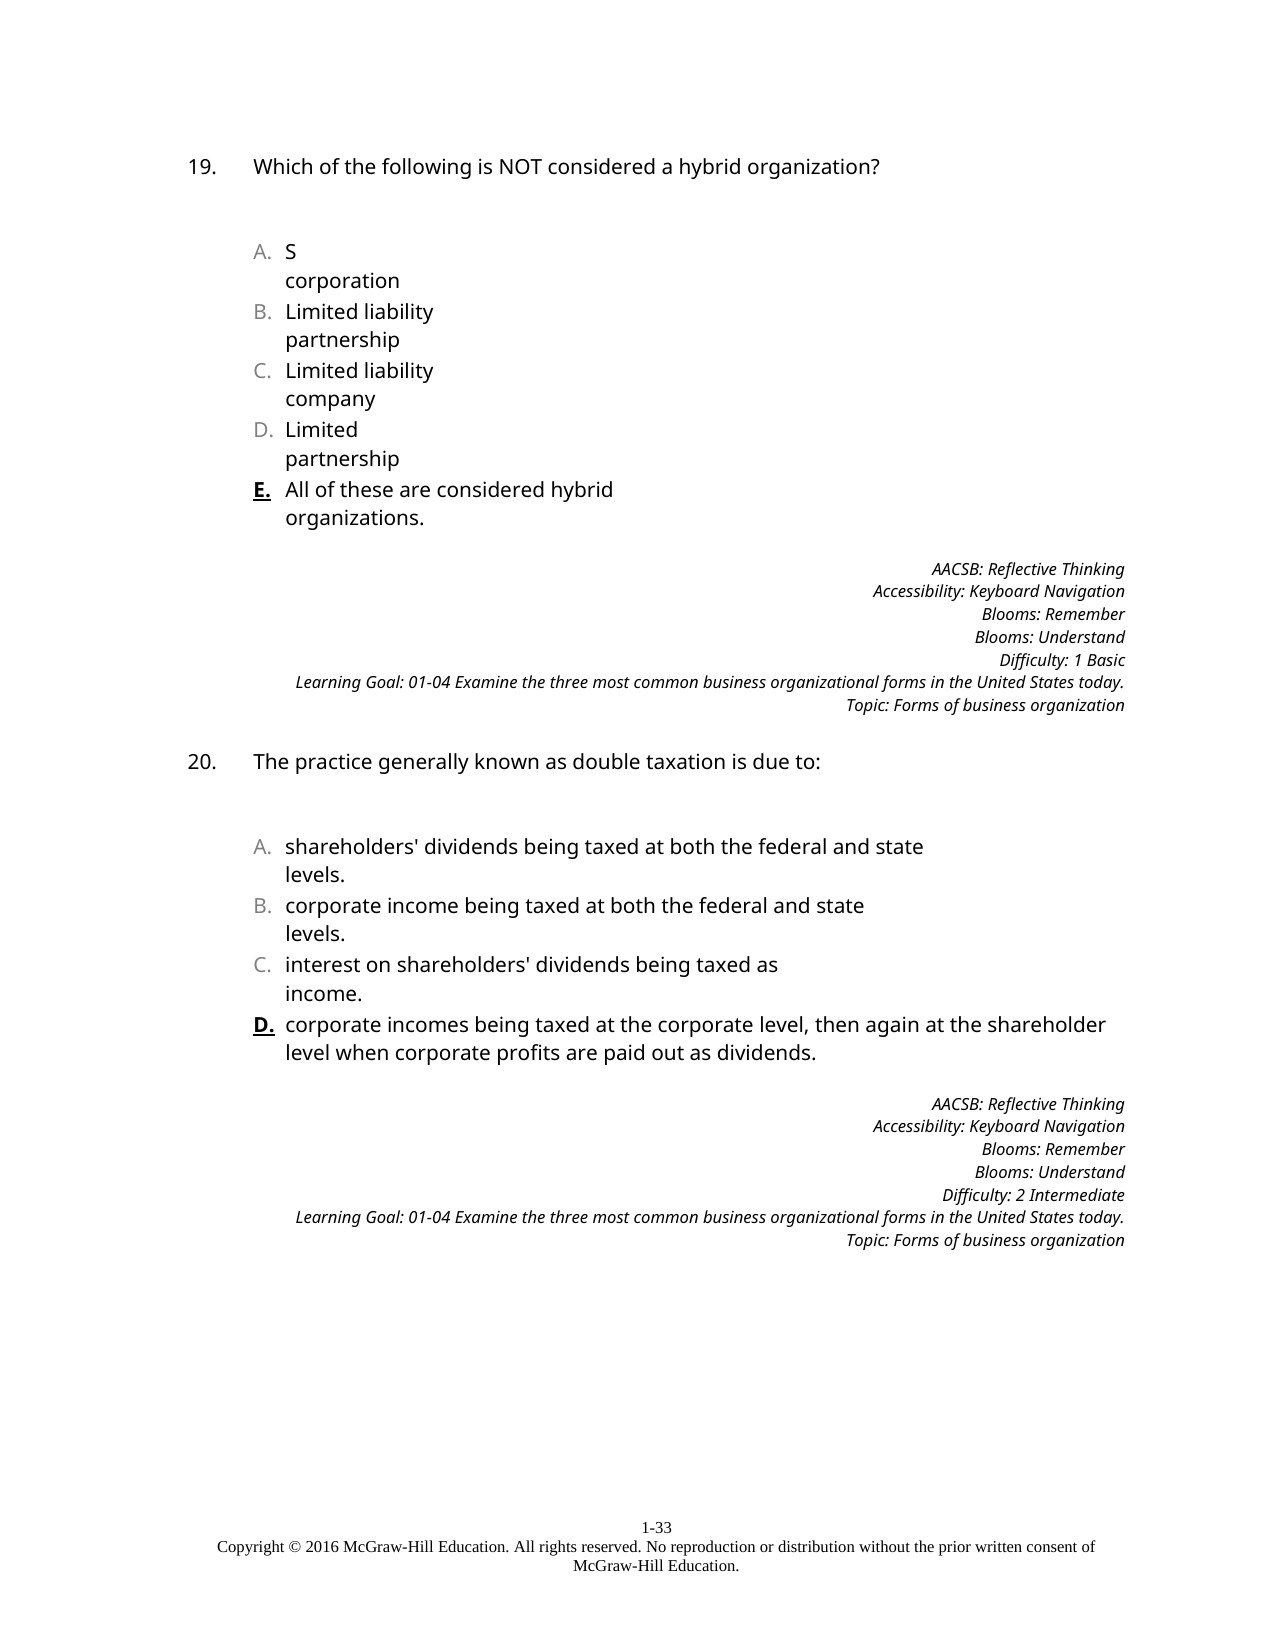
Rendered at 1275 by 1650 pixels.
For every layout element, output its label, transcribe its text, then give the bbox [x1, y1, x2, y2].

table_header The practice generally known as double taxation is due to: [253, 747, 1125, 1067]
table_header Which of the following is NOT considered a hybrid organization? [253, 153, 1125, 532]
table_header 20. [188, 747, 253, 1067]
table_header 19. [188, 153, 253, 532]
table_header AACSB: Reflective Thinking Accessibility: Keyboard Navigation Blooms: Remember Blooms: Understand Difficulty: 1 Basic Learning Goal: 01-04 Examine the three most common business organizational forms in the United States today. Topic: Forms of business organization [188, 558, 1125, 744]
table_header AACSB: Reflective Thinking Accessibility: Keyboard Navigation Blooms: Remember Blooms: Understand Difficulty: 2 Intermediate Learning Goal: 01-04 Examine the three most common business organizational forms in the United States today. Topic: Forms of business organization [188, 1093, 1125, 1279]
